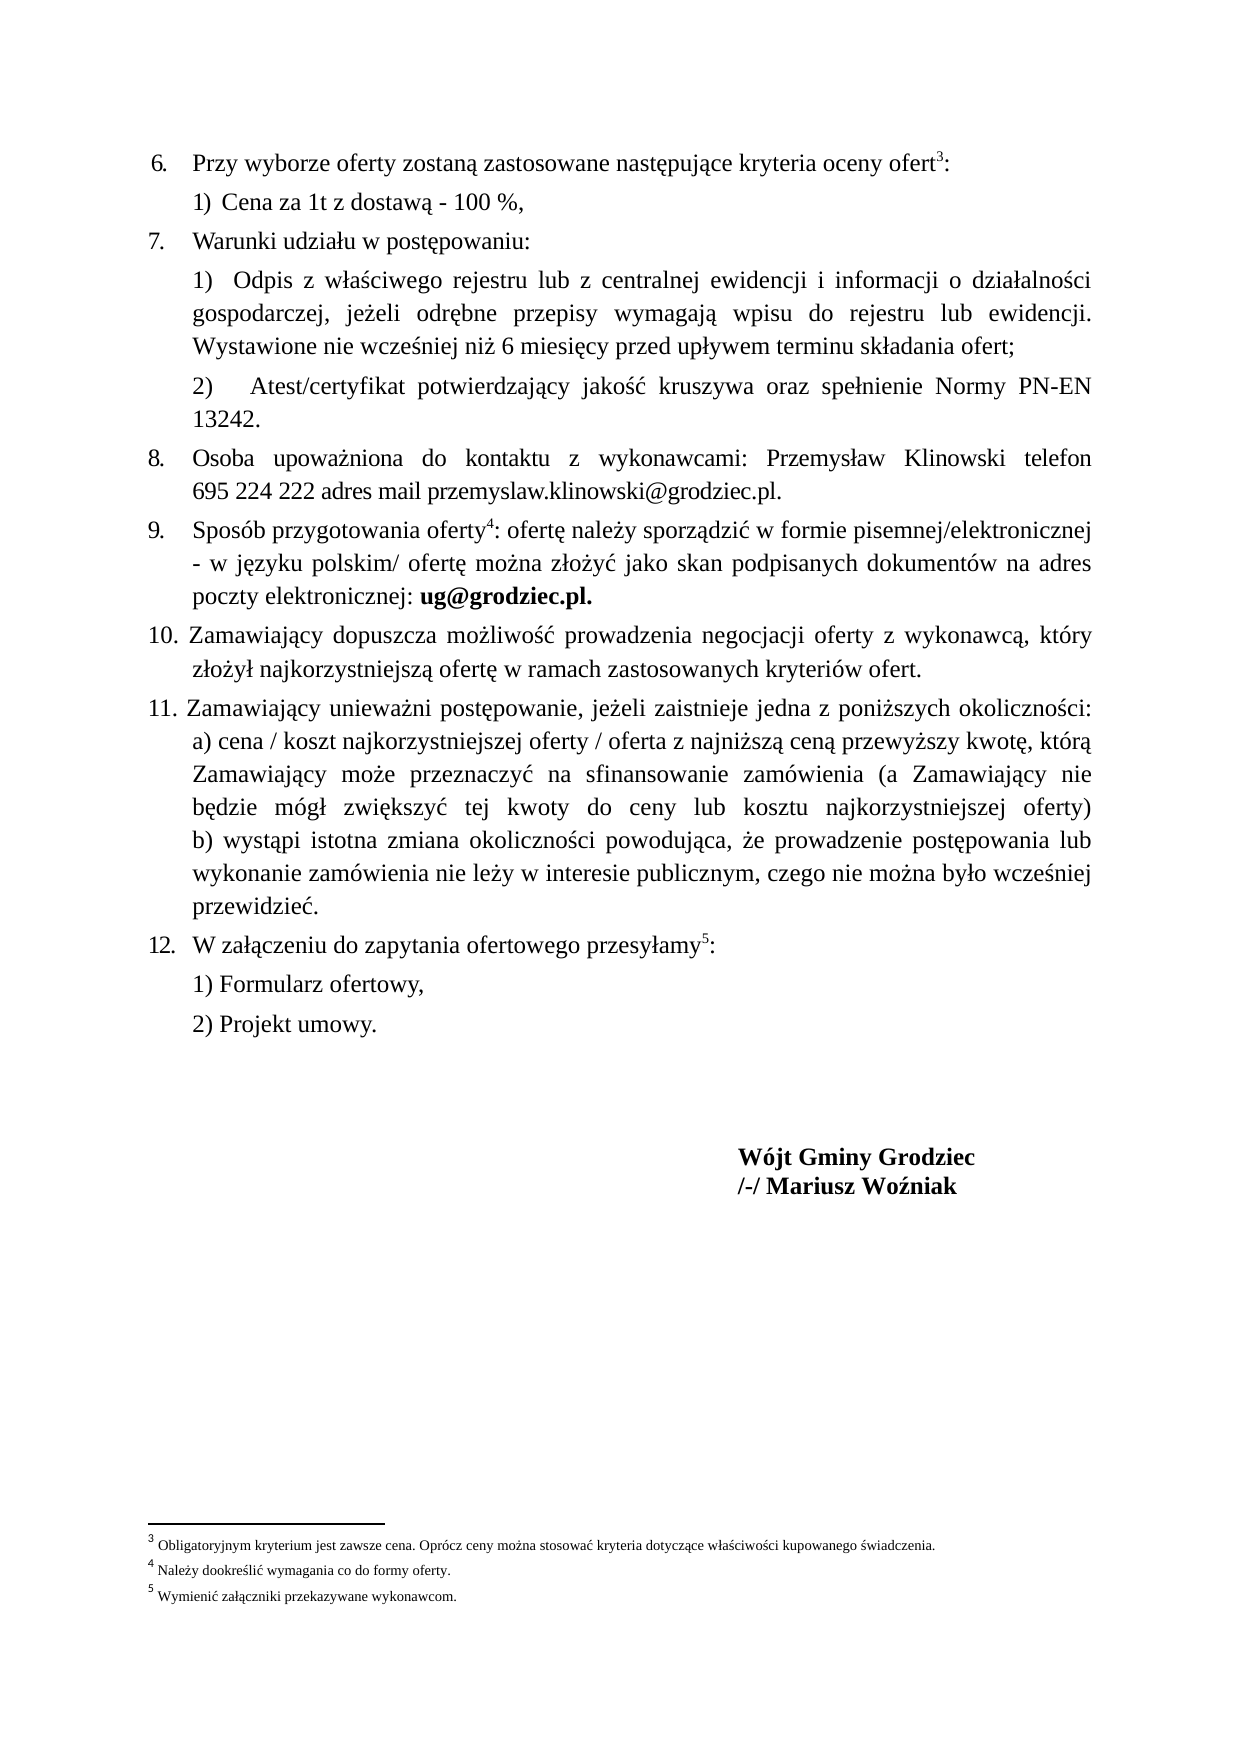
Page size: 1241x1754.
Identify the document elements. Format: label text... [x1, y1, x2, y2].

text 2) Atest/certyfikat potwierdzający jakość kruszywa oraz spełnienie Normy PN-EN 13242. [192, 371, 1093, 432]
text 11. Zamawiający unieważni postępowanie, jeżeli zaistnieje jedna z poniższych okoliczności: a) cena / koszt najkorzystniejszej oferty / oferta z najniższą ceną przewyższy kwotę, którą Zamawiający może przeznaczyć na sfinansowanie zamówienia (a Zamawiający nie będzie mógł zwiększyć tej kwoty do ceny lub kosztu najkorzystniejszej oferty) b) wystąpi istotna zmiana okoliczności powodująca, że prowadzenie postępowania lub wykonanie zamówienia nie leży w interesie publicznym, czego nie można było wcześniej przewidzieć. [148, 693, 1093, 920]
text Wójt Gminy Grodziec /-/ Mariusz Woźniak [738, 1142, 1093, 1200]
text 1) Cena za 1t z dostawą - 100 %, [192, 187, 1093, 216]
text 1) Formularz ofertowy, [192, 969, 1093, 998]
text 10. Zamawiający dopuszcza możliwość prowadzenia negocjacji oferty z wykonawcą, który złożył najkorzystniejszą ofertę w ramach zastosowanych kryteriów ofert. [148, 621, 1093, 682]
text 12. W załączeniu do zapytania ofertowego przesyłamy: [148, 930, 1093, 959]
text 2) Projekt umowy. [192, 1009, 1093, 1038]
text 6. Przy wyborze oferty zostaną zastosowane następujące kryteria oceny ofert: [151, 148, 1093, 176]
text 9. Sposób przygotowania oferty: ofertę należy sporządzić w formie pisemnej/elektronicznej - w języku polskim/ ofertę można złożyć jako skan podpisanych dokumentów na adres poczty elektronicznej: ug@grodziec.pl. [148, 515, 1093, 610]
text 1) Odpis z właściwego rejestru lub z centralnej ewidencji i informacji o działalności gospodarczej, jeżeli odrębne przepisy wymagają wpisu do rejestru lub ewidencji. Wystawione nie wcześniej niż 6 miesięcy przed upływem terminu składania ofert; [192, 265, 1093, 360]
text 8. Osoba upoważniona do kontaktu z wykonawcami: Przemysław Klinowski telefon 695 224 222 adres mail przemyslaw.klinowski@grodziec.pl. [148, 443, 1093, 505]
text 7. Warunki udziału w postępowaniu: [148, 226, 1093, 255]
